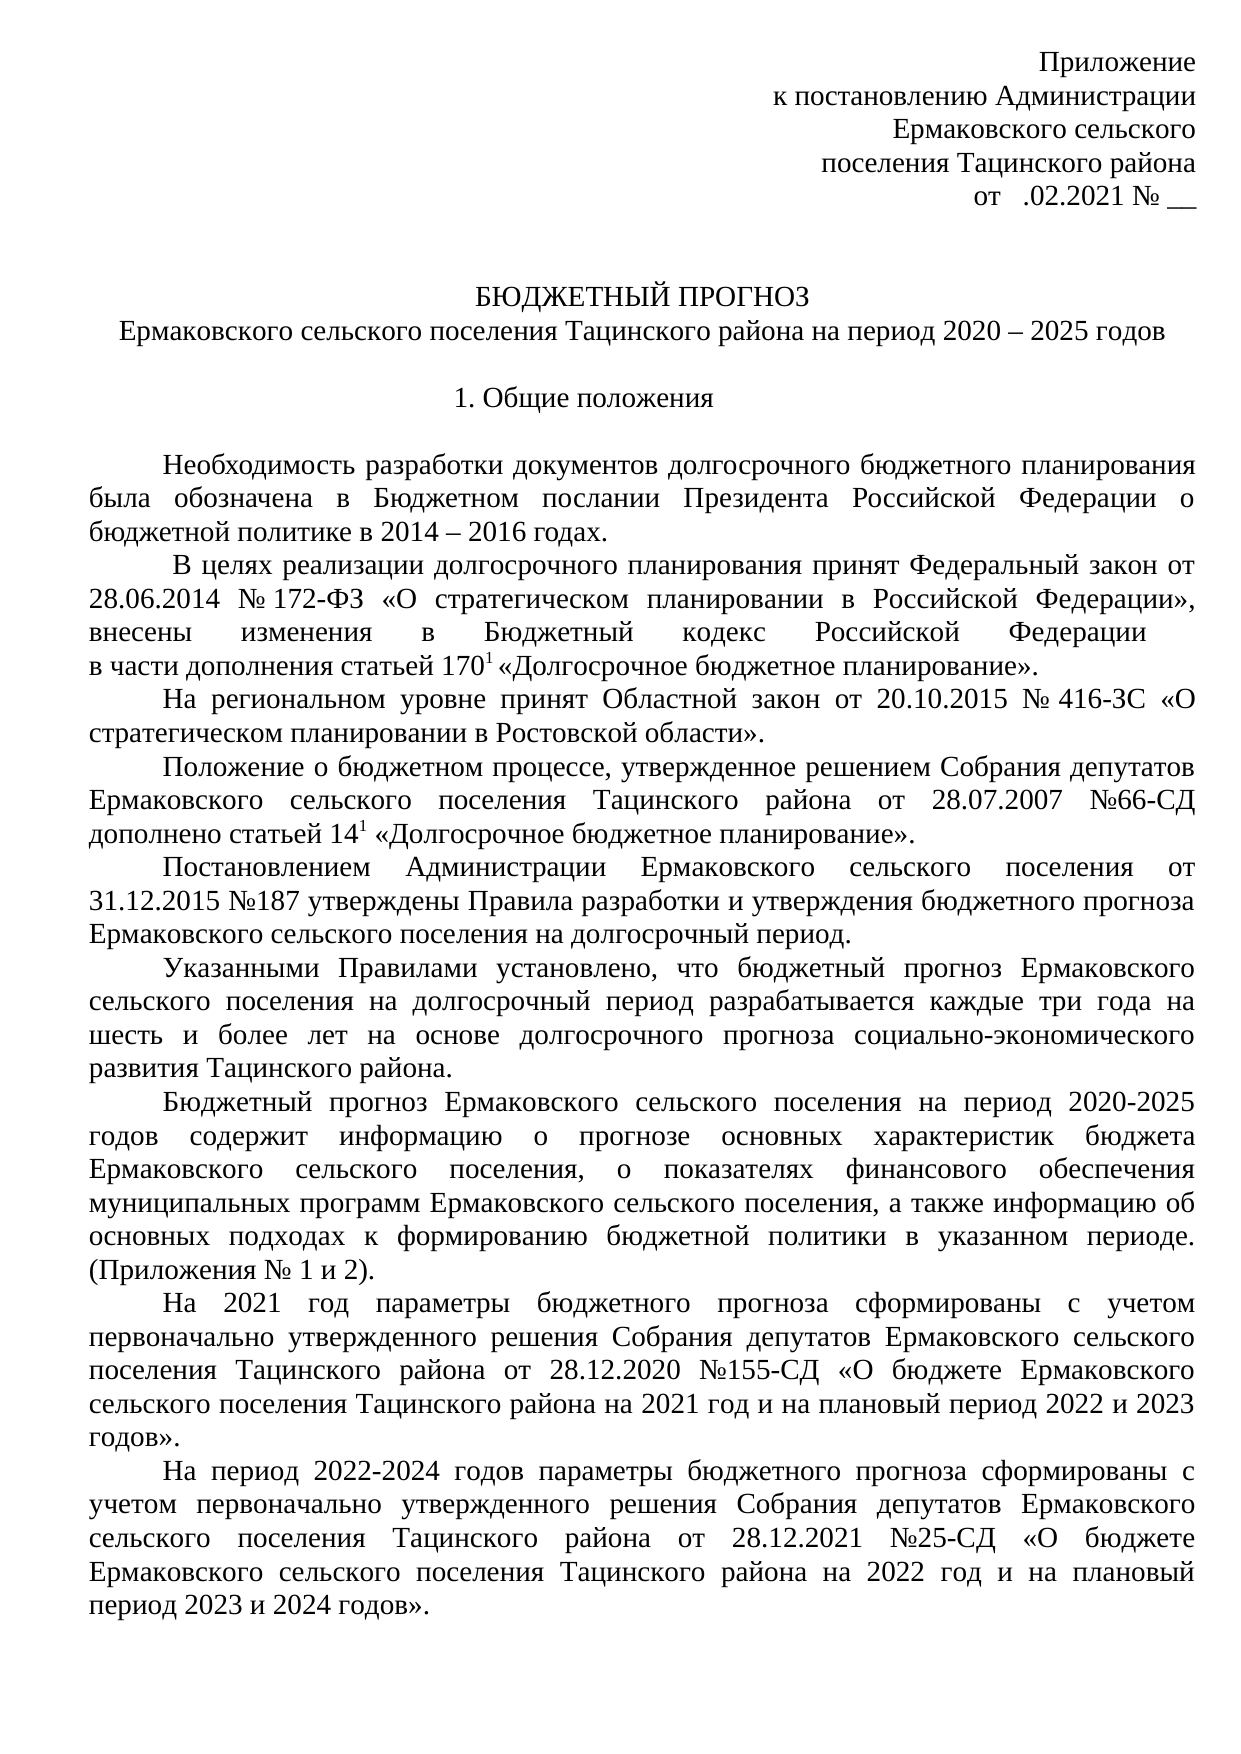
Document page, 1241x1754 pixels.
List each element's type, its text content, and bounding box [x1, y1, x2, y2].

text от .02.2021 № __ [738, 178, 1196, 212]
text На период 2022-2024 годов параметры бюджетного прогноза сформированы с учетом первоначально утвержденного решения Собрания депутатов Ермаковского сельского поселения Тацинского района от 28.12.2021 №25-СД «О бюджете Ермаковского сельского поселения Тацинского района на 2022 год и на плановый период 2023 и 2024 годов». [89, 1453, 1196, 1621]
text Положение о бюджетном процессе, утвержденное решением Собрания депутатов Ермаковского сельского поселения Тацинского района от 28.07.2007 №66-СД дополнено статьей 141 «Долгосрочное бюджетное планирование». [89, 749, 1196, 849]
text Указанными Правилами установлено, что бюджетный прогноз Ермаковского сельского поселения на долгосрочный период разрабатывается каждые три года на шесть и более лет на основе долгосрочного прогноза социально-экономического развития Тацинского района. [89, 950, 1196, 1084]
text Бюджетный прогноз Ермаковского сельского поселения на период 2020-2025 годов содержит информацию о прогнозе основных характеристик бюджета Ермаковского сельского поселения, о показателях финансового обеспечения муниципальных программ Ермаковского сельского поселения, а также информацию об основных подходах к формированию бюджетной политики в указанном периоде. (Приложения № 1 и 2). [89, 1084, 1196, 1285]
text Ермаковского сельского поселения Тацинского района на период 2020 – 2025 годов [89, 313, 1196, 346]
text Приложение [738, 44, 1196, 78]
text поселения Тацинского района [738, 145, 1196, 178]
text Постановлением Администрации Ермаковского сельского поселения от 31.12.2015 №187 утверждены Правила разработки и утверждения бюджетного прогноза Ермаковского сельского поселения на долгосрочный период. [89, 849, 1196, 950]
text к постановлению Администрации Ермаковского сельского [738, 78, 1196, 145]
text На региональном уровне принят Областной закон от 20.10.2015 № 416-ЗС «О стратегическом планировании в Ростовской области». [89, 682, 1196, 749]
text Необходимость разработки документов долгосрочного бюджетного планирования была обозначена в Бюджетном послании Президента Российской Федерации о бюджетной политике в 2014 – 2016 годах. [89, 447, 1196, 547]
text В целях реализации долгосрочного планирования принят Федеральный закон от 28.06.2014 № 172-ФЗ «О стратегическом планировании в Российской Федерации», внесены изменения в Бюджетный кодекс Российской Федерации в части дополнения статьей 1701 «Долгосрочное бюджетное планирование». [89, 547, 1196, 682]
text На 2021 год параметры бюджетного прогноза сформированы с учетом первоначально утвержденного решения Собрания депутатов Ермаковского сельского поселения Тацинского района от 28.12.2020 №155-СД «О бюджете Ермаковского сельского поселения Тацинского района на 2021 год и на плановый период 2022 и 2023 годов». [89, 1285, 1196, 1453]
text БЮДЖЕТНЫЙ ПРОГНОЗ [89, 279, 1196, 313]
text 1. Общие положения [89, 380, 1196, 413]
